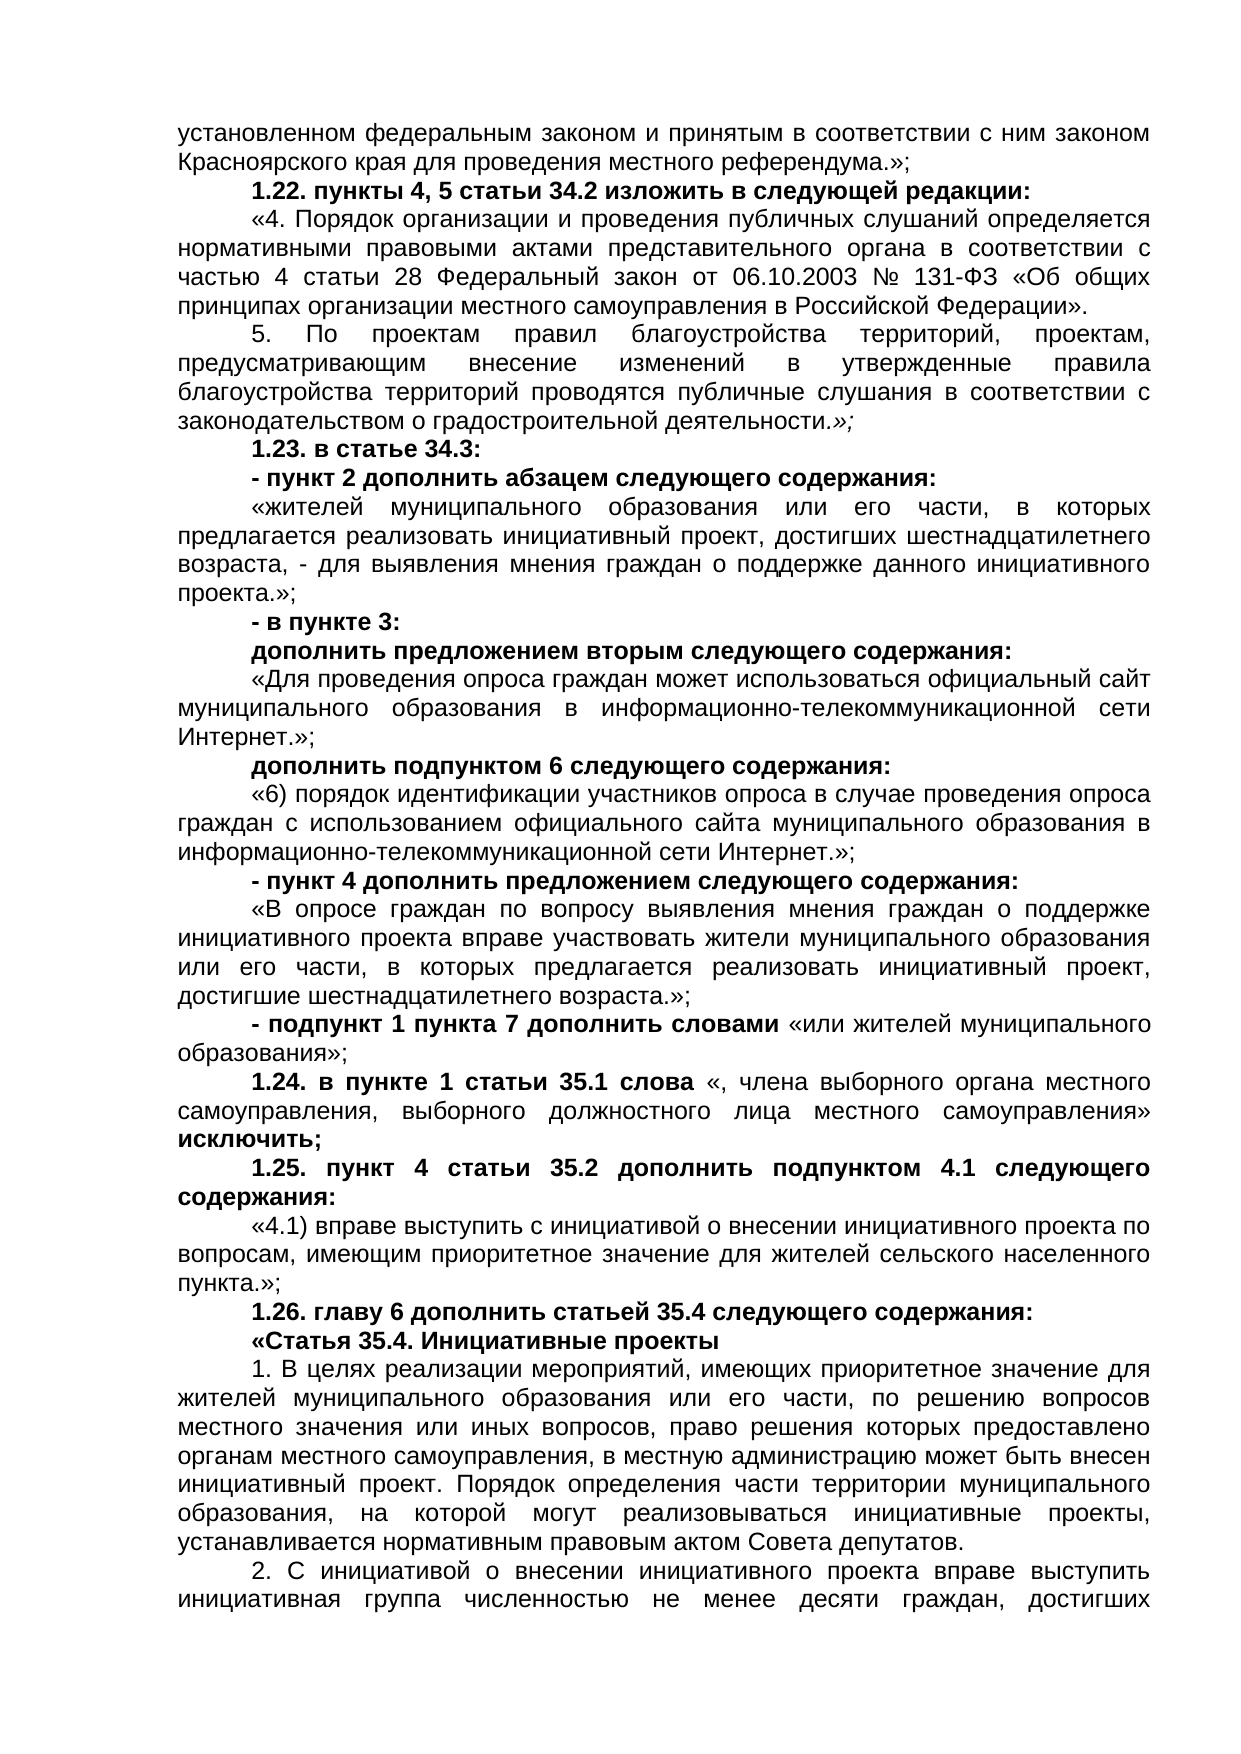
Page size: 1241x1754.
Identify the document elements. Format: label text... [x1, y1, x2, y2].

text 5. По проектам правил благоустройства территорий, проектам, предусматривающим внесение изменений в утвержденные правила благоустройства территорий проводятся публичные слушания в соответствии с законодательством о градостроительной деятельности.»; [177, 319, 1152, 434]
text «Статья 35.4. Инициативные проекты [177, 1326, 1152, 1354]
text «4. Порядок организации и проведения публичных слушаний определяется нормативными правовыми актами представительного органа в соответствии с частью 4 статьи 28 Федеральный закон от 06.10.2003 № 131-ФЗ «Об общих принципах организации местного самоуправления в Российской Федерации». [177, 204, 1152, 319]
text 1.26. главу 6 дополнить статьей 35.4 следующего содержания: [177, 1297, 1152, 1326]
text - в пункте 3: [177, 607, 1152, 636]
text 1.23. в статье 34.3: [177, 434, 1152, 463]
text «6) порядок идентификации участников опроса в случае проведения опроса граждан с использованием официального сайта муниципального образования в информационно-телекоммуникационной сети Интернет.»; [177, 779, 1152, 866]
text 1.24. в пункте 1 статьи 35.1 слова «, члена выборного органа местного самоуправления, выборного должностного лица местного самоуправления» исключить; [177, 1067, 1152, 1153]
text 1.25. пункт 4 статьи 35.2 дополнить подпунктом 4.1 следующего содержания: [177, 1153, 1152, 1211]
text «4.1) вправе выступить с инициативой о внесении инициативного проекта по вопросам, имеющим приоритетное значение для жителей сельского населенного пункта.»; [177, 1211, 1152, 1297]
text «Для проведения опроса граждан может использоваться официальный сайт муниципального образования в информационно-телекоммуникационной сети Интернет.»; [177, 664, 1152, 751]
text 1.22. пункты 4, 5 статьи 34.2 изложить в следующей редакции: [177, 176, 1152, 204]
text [177, 1556, 1152, 1613]
text дополнить подпунктом 6 следующего содержания: [177, 751, 1152, 779]
text - пункт 4 дополнить предложением следующего содержания: [177, 866, 1152, 894]
text дополнить предложением вторым следующего содержания: [177, 636, 1152, 664]
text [177, 118, 1152, 176]
text «жителей муниципального образования или его части, в которых предлагается реализовать инициативный проект, достигших шестнадцатилетнего возраста, - для выявления мнения граждан о поддержке данного инициативного проекта.»; [177, 492, 1152, 607]
text «В опросе граждан по вопросу выявления мнения граждан о поддержке инициативного проекта вправе участвовать жители муниципального образования или его части, в которых предлагается реализовать инициативный проект, достигшие шестнадцатилетнего возраста.»; [177, 894, 1152, 1009]
text - пункт 2 дополнить абзацем следующего содержания: [177, 463, 1152, 492]
text - подпункт 1 пункта 7 дополнить словами «или жителей муниципального образования»; [177, 1009, 1152, 1067]
text 1. В целях реализации мероприятий, имеющих приоритетное значение для жителей муниципального образования или его части, по решению вопросов местного значения или иных вопросов, право решения которых предоставлено органам местного самоуправления, в местную администрацию может быть внесен инициативный проект. Порядок определения части территории муниципального образования, на которой могут реализовываться инициативные проекты, устанавливается нормативным правовым актом Совета депутатов. [177, 1354, 1152, 1556]
